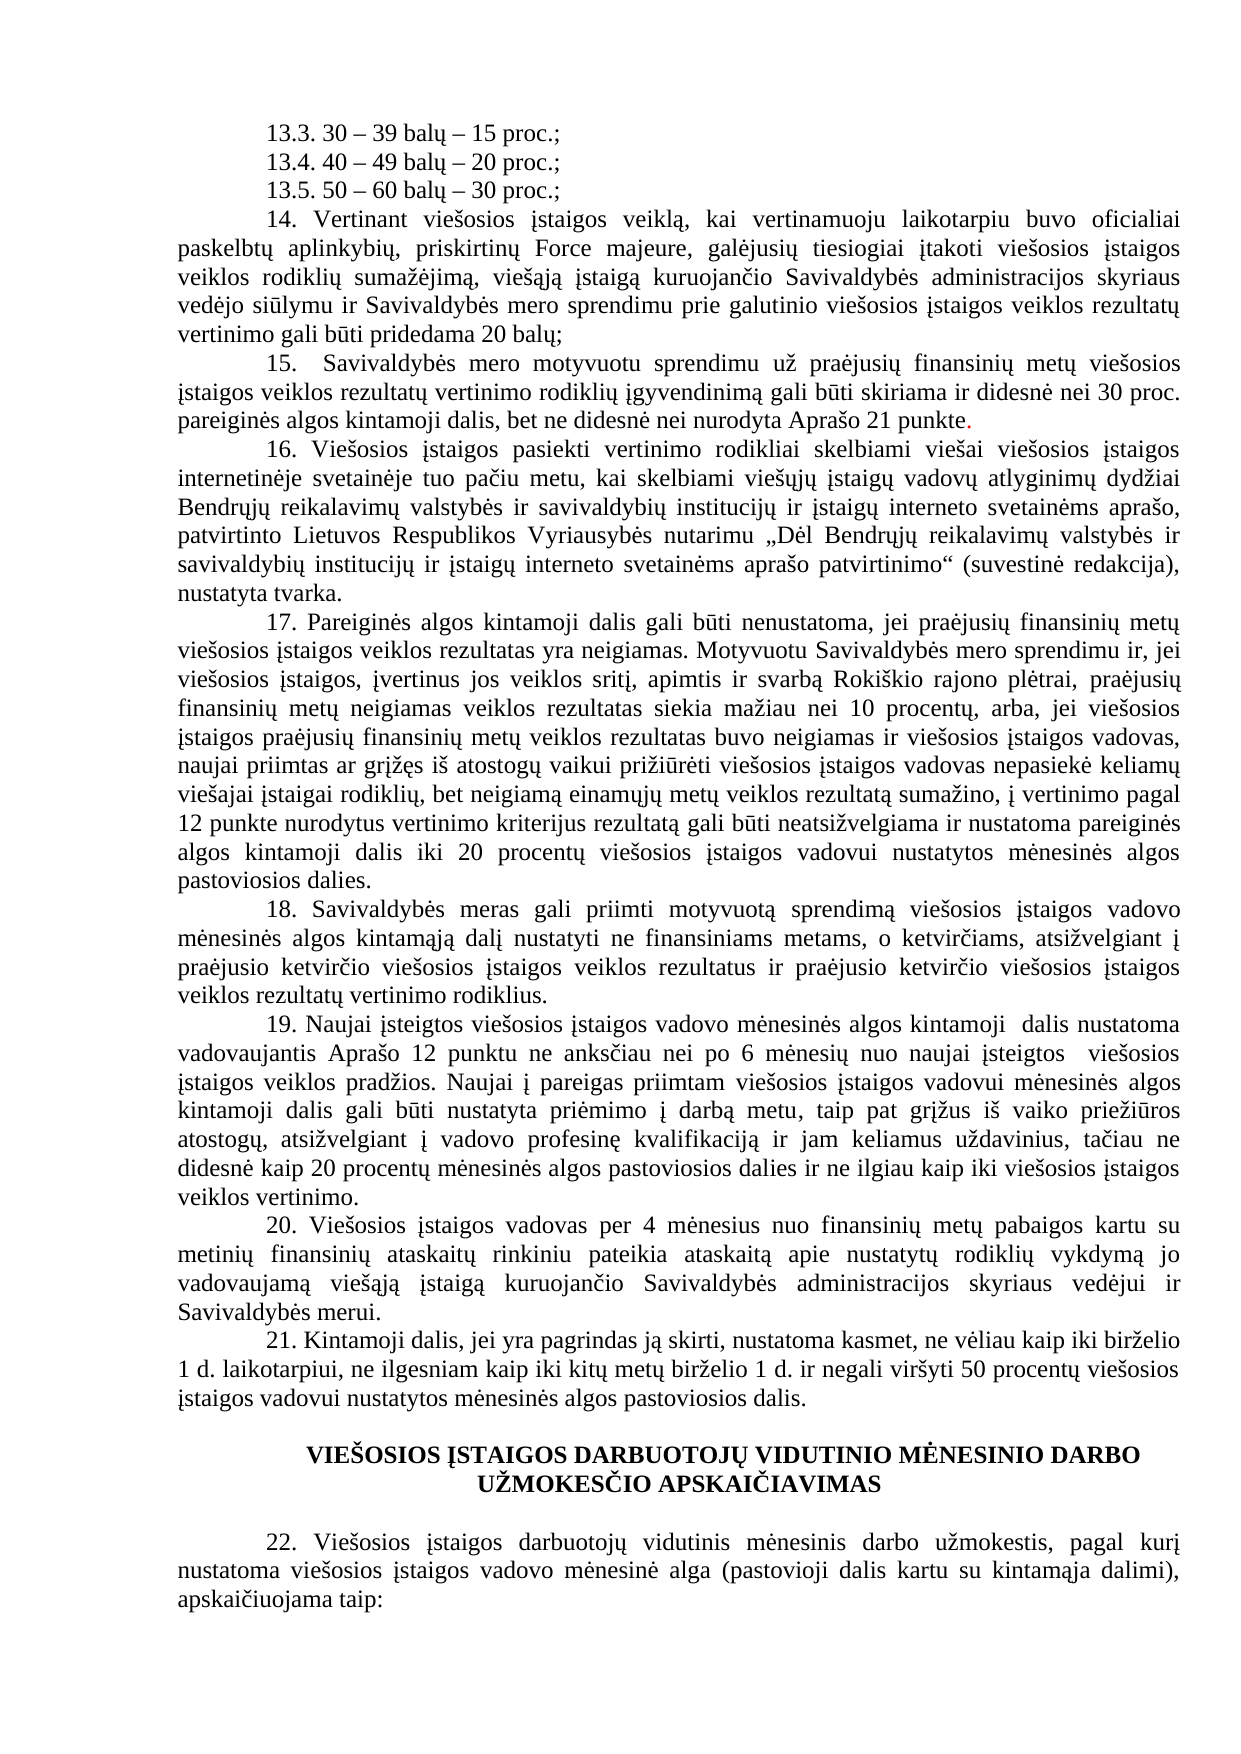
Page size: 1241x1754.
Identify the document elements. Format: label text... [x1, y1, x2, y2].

text 18. Savivaldybės meras gali priimti motyvuotą sprendimą viešosios įstaigos vadovo mėnesinės algos kintamąją dalį nustatyti ne finansiniams metams, o ketvirčiams, atsižvelgiant į praėjusio ketvirčio viešosios įstaigos veiklos rezultatus ir praėjusio ketvirčio viešosios įstaigos veiklos rezultatų vertinimo rodiklius. [177, 894, 1181, 1009]
text 20. Viešosios įstaigos vadovas per 4 mėnesius nuo finansinių metų pabaigos kartu su metinių finansinių ataskaitų rinkiniu pateikia ataskaitą apie nustatytų rodiklių vykdymą jo vadovaujamą viešąją įstaigą kuruojančio Savivaldybės administracijos skyriaus vedėjui ir Savivaldybės merui. [177, 1211, 1181, 1326]
text 14. Vertinant viešosios įstaigos veiklą, kai vertinamuoju laikotarpiu buvo oficialiai paskelbtų aplinkybių, priskirtinų Force majeure, galėjusių tiesiogiai įtakoti viešosios įstaigos veiklos rodiklių sumažėjimą, viešąją įstaigą kuruojančio Savivaldybės administracijos skyriaus vedėjo siūlymu ir Savivaldybės mero sprendimu prie galutinio viešosios įstaigos veiklos rezultatų vertinimo gali būti pridedama 20 balų; [177, 204, 1181, 348]
text 15. Savivaldybės mero motyvuotu sprendimu už praėjusių finansinių metų viešosios įstaigos veiklos rezultatų vertinimo rodiklių įgyvendinimą gali būti skiriama ir didesnė nei 30 proc. pareiginės algos kintamoji dalis, bet ne didesnė nei nurodyta Aprašo 21 punkte. [177, 348, 1181, 434]
text 13.5. 50 – 60 balų – 30 proc.; [177, 176, 1181, 204]
text 13.4. 40 – 49 balų – 20 proc.; [177, 147, 1181, 176]
text 13.3. 30 – 39 balų – 15 proc.; [177, 118, 1181, 147]
text 17. Pareiginės algos kintamoji dalis gali būti nenustatoma, jei praėjusių finansinių metų viešosios įstaigos veiklos rezultatas yra neigiamas. Motyvuotu Savivaldybės mero sprendimu ir, jei viešosios įstaigos, įvertinus jos veiklos sritį, apimtis ir svarbą Rokiškio rajono plėtrai, praėjusių finansinių metų neigiamas veiklos rezultatas siekia mažiau nei 10 procentų, arba, jei viešosios įstaigos praėjusių finansinių metų veiklos rezultatas buvo neigiamas ir viešosios įstaigos vadovas, naujai priimtas ar grįžęs iš atostogų vaikui prižiūrėti viešosios įstaigos vadovas nepasiekė keliamų viešajai įstaigai rodiklių, bet neigiamą einamųjų metų veiklos rezultatą sumažino, į vertinimo pagal 12 punkte nurodytus vertinimo kriterijus rezultatą gali būti neatsižvelgiama ir nustatoma pareiginės algos kintamoji dalis iki 20 procentų viešosios įstaigos vadovui nustatytos mėnesinės algos pastoviosios dalies. [177, 607, 1181, 894]
text 19. Naujai įsteigtos viešosios įstaigos vadovo mėnesinės algos kintamoji dalis nustatoma vadovaujantis Aprašo 12 punktu ne anksčiau nei po 6 mėnesių nuo naujai įsteigtos viešosios įstaigos veiklos pradžios. Naujai į pareigas priimtam viešosios įstaigos vadovui mėnesinės algos kintamoji dalis gali būti nustatyta priėmimo į darbą metu, taip pat grįžus iš vaiko priežiūros atostogų, atsižvelgiant į vadovo profesinę kvalifikaciją ir jam keliamus uždavinius, tačiau ne didesnė kaip 20 procentų mėnesinės algos pastoviosios dalies ir ne ilgiau kaip iki viešosios įstaigos veiklos vertinimo. [177, 1009, 1181, 1211]
text 22. Viešosios įstaigos darbuotojų vidutinis mėnesinis darbo užmokestis, pagal kurį nustatoma viešosios įstaigos vadovo mėnesinė alga (pastovioji dalis kartu su kintamąja dalimi), apskaičiuojama taip: [177, 1527, 1181, 1613]
text 21. Kintamoji dalis, jei yra pagrindas ją skirti, nustatoma kasmet, ne vėliau kaip iki birželio 1 d. laikotarpiui, ne ilgesniam kaip iki kitų metų birželio 1 d. ir negali viršyti 50 procentų viešosios įstaigos vadovui nustatytos mėnesinės algos pastoviosios dalis. [177, 1326, 1181, 1412]
text VIEŠOSIOS ĮSTAIGOS DARBUOTOJŲ VIDUTINIO MĖNESINIO DARBO UŽMOKESČIO APSKAIČIAVIMAS [177, 1441, 1181, 1498]
text 16. Viešosios įstaigos pasiekti vertinimo rodikliai skelbiami viešai viešosios įstaigos internetinėje svetainėje tuo pačiu metu, kai skelbiami viešųjų įstaigų vadovų atlyginimų dydžiai Bendrųjų reikalavimų valstybės ir savivaldybių institucijų ir įstaigų interneto svetainėms aprašo, patvirtinto Lietuvos Respublikos Vyriausybės nutarimu „Dėl Bendrųjų reikalavimų valstybės ir savivaldybių institucijų ir įstaigų interneto svetainėms aprašo patvirtinimo“ (suvestinė redakcija), nustatyta tvarka. [177, 434, 1181, 607]
